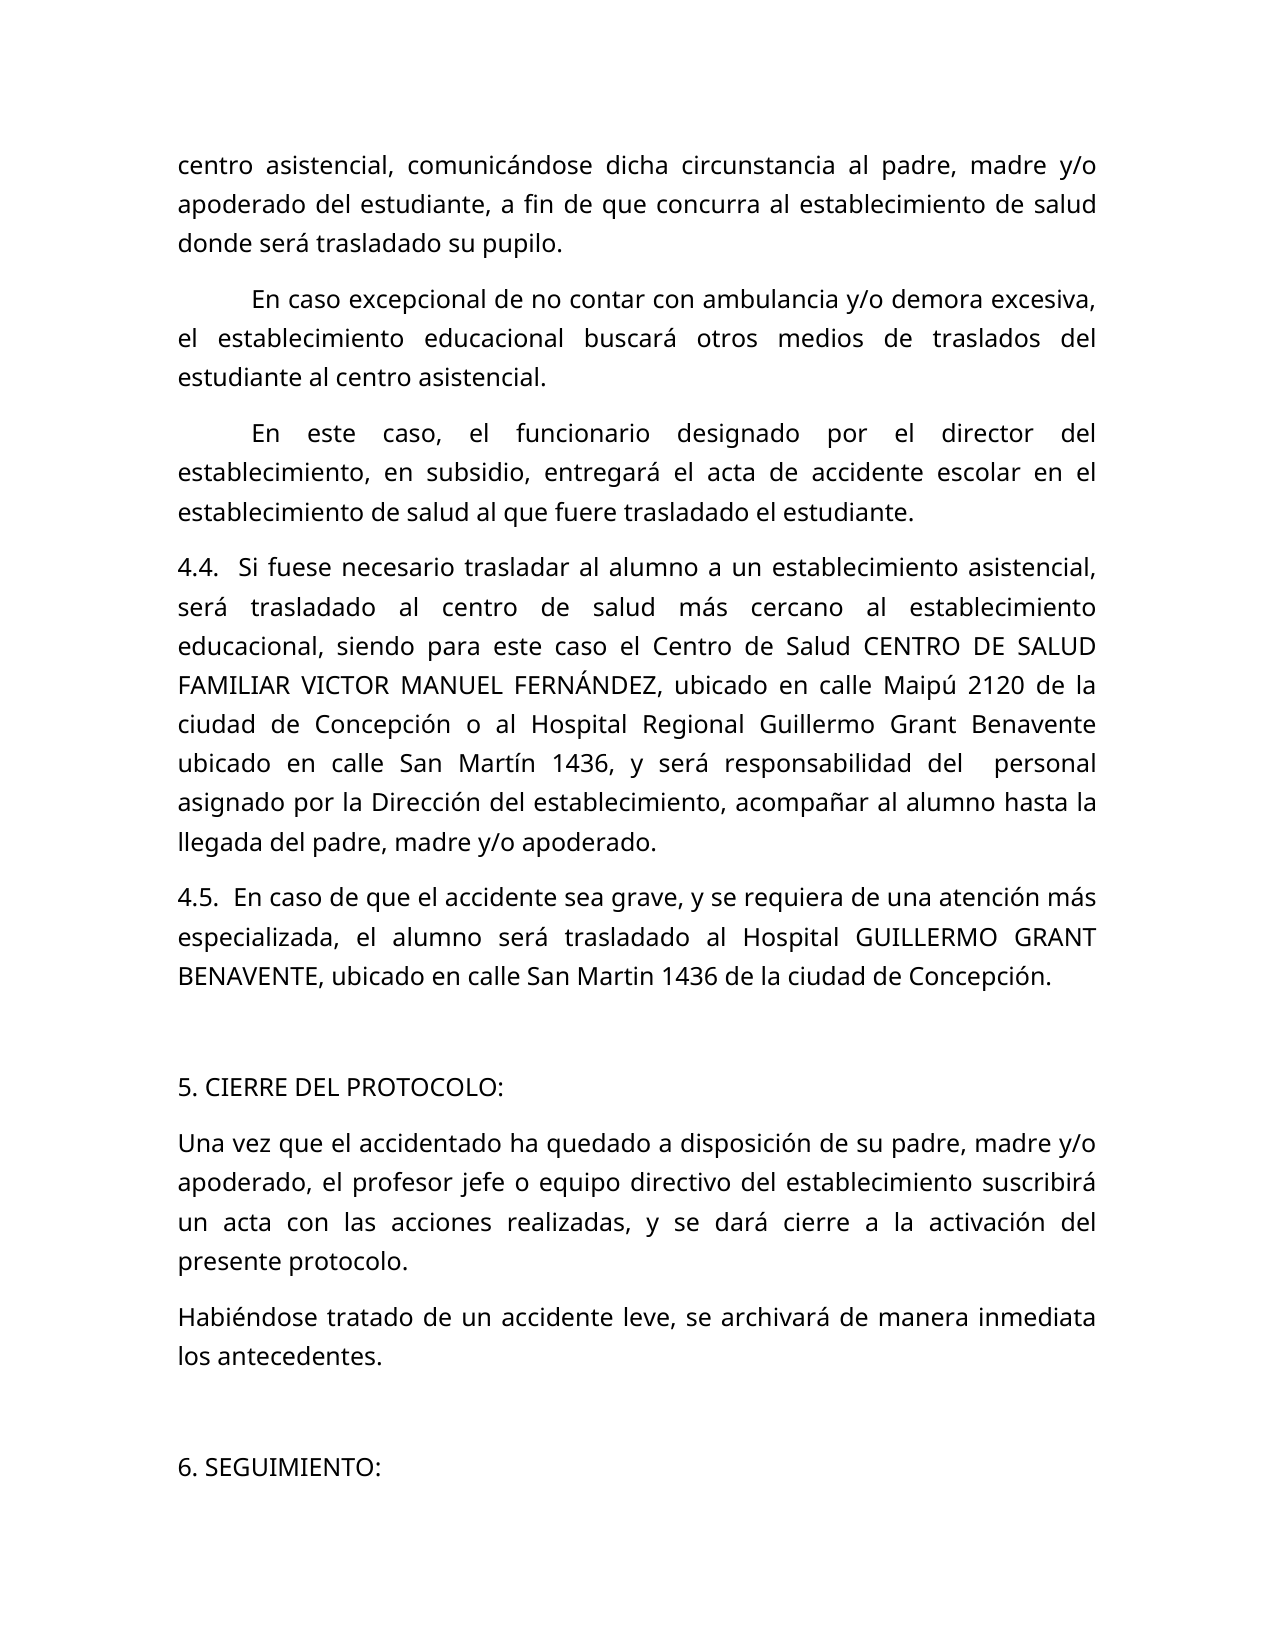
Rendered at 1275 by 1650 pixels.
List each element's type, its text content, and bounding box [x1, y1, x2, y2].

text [177, 148, 1098, 260]
text Una vez que el accidentado ha quedado a disposición de su padre, madre y/o apoderado, el profesor jefe o equipo directivo del establecimiento suscribirá un acta con las acciones realizadas, y se dará cierre a la activación del presente protocolo. [177, 1126, 1098, 1277]
text 4.4. Si fuese necesario trasladar al alumno a un establecimiento asistencial, será trasladado al centro de salud más cercano al establecimiento educacional, siendo para este caso el Centro de Salud CENTRO DE SALUD FAMILIAR VICTOR MANUEL FERNÁNDEZ, ubicado en calle Maipú 2120 de la ciudad de Concepción o al Hospital Regional Guillermo Grant Benavente ubicado en calle San Martín 1436, y será responsabilidad del personal asignado por la Dirección del establecimiento, acompañar al alumno hasta la llegada del padre, madre y/o apoderado. [177, 550, 1098, 858]
text 6. SEGUIMIENTO: [177, 1450, 1098, 1484]
text En caso excepcional de no contar con ambulancia y/o demora excesiva, el establecimiento educacional buscará otros medios de traslados del estudiante al centro asistencial. [177, 282, 1098, 394]
text Habiéndose tratado de un accidente leve, se archivará de manera inmediata los antecedentes. [177, 1299, 1098, 1372]
text En este caso, el funcionario designado por el director del establecimiento, en subsidio, entregará el acta de accidente escolar en el establecimiento de salud al que fuere trasladado el estudiante. [177, 416, 1098, 528]
text 5. CIERRE DEL PROTOCOLO: [177, 1070, 1098, 1104]
text 4.5. En caso de que el accidente sea grave, y se requiera de una atención más especializada, el alumno será trasladado al Hospital GUILLERMO GRANT BENAVENTE, ubicado en calle San Martin 1436 de la ciudad de Concepción. [177, 880, 1098, 992]
